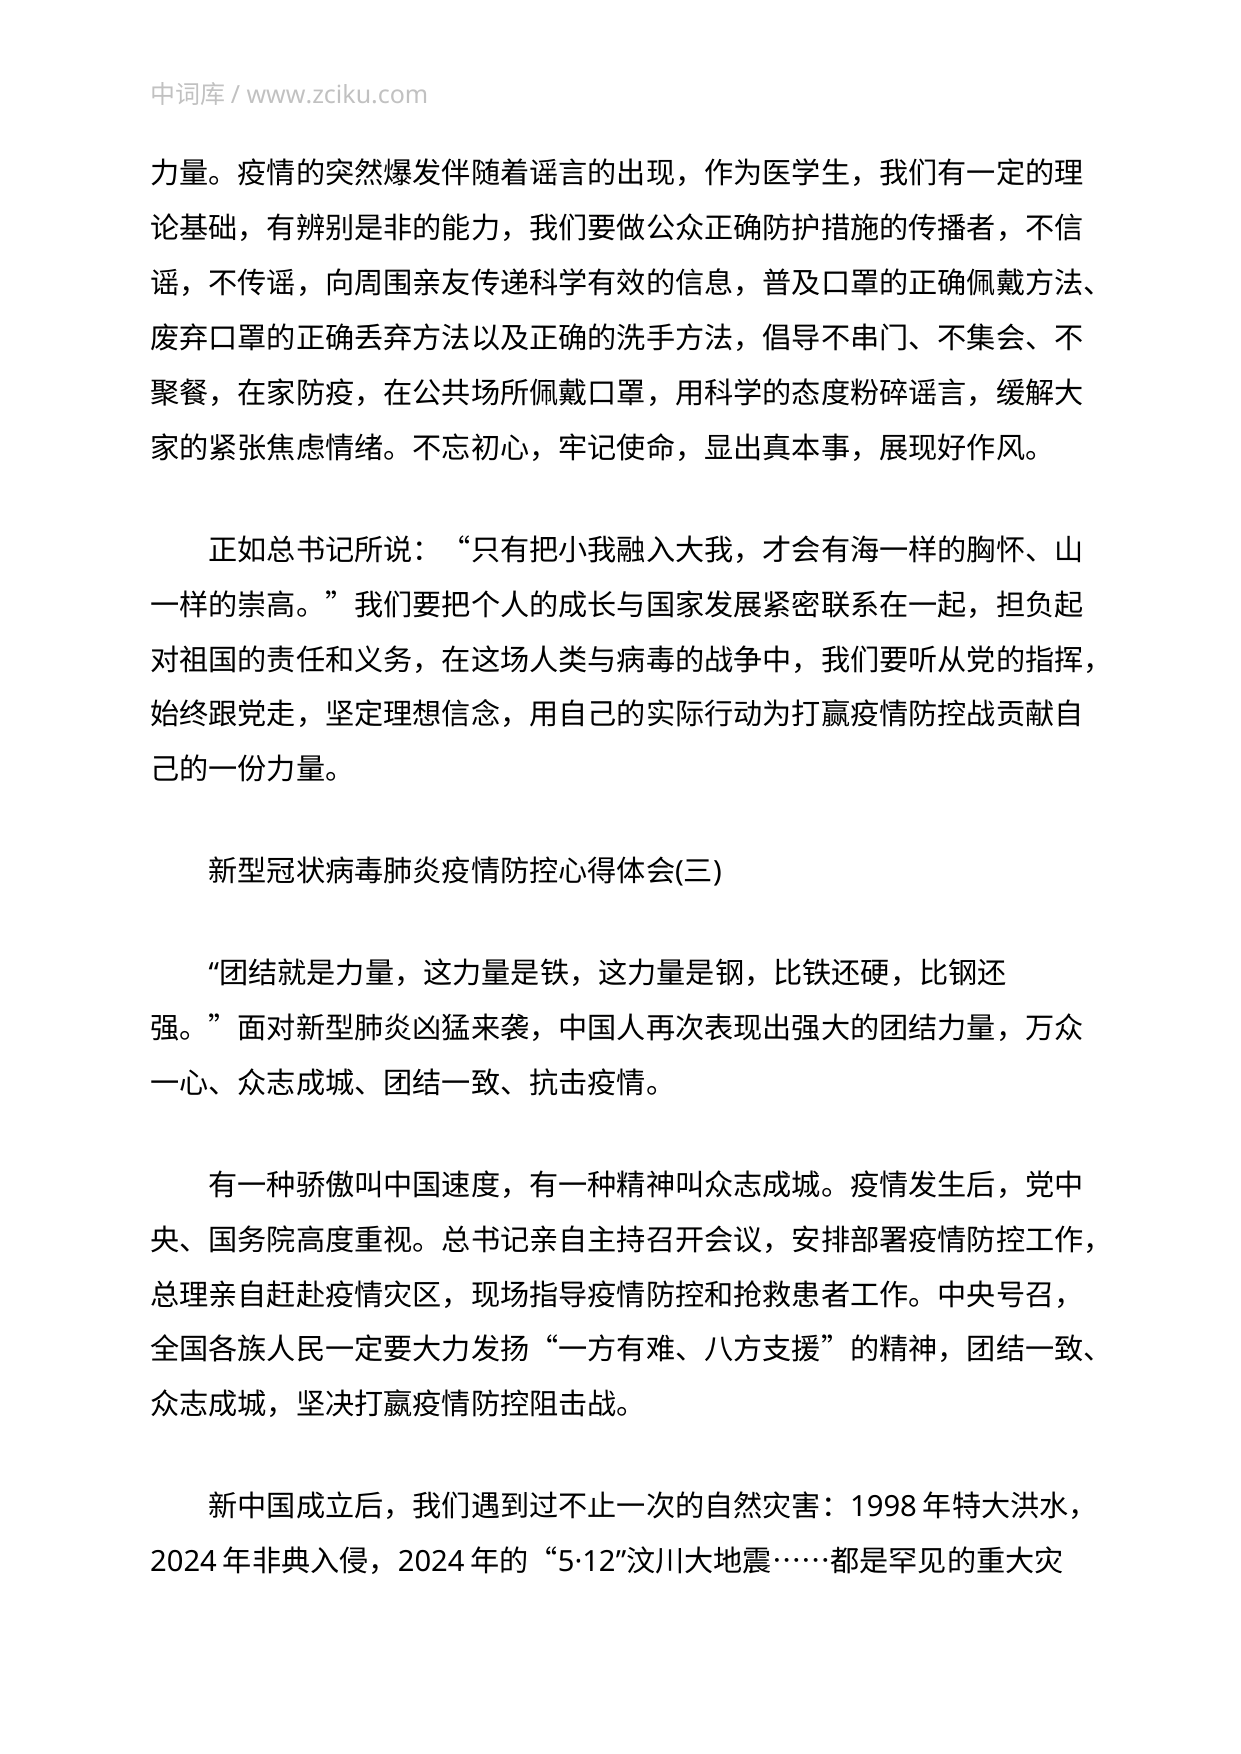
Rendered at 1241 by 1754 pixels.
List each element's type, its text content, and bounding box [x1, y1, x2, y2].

text “团结就是力量，这力量是铁，这力量是钢，比铁还硬，比钢还强。”面对新型肺炎凶猛来袭，中国人再次表现出强大的团结力量，万众一心、众志成城、团结一致、抗击疫情。 [150, 949, 1090, 1102]
text 新型冠状病毒肺炎疫情防控心得体会(三) [150, 848, 1090, 890]
text 有一种骄傲叫中国速度，有一种精神叫众志成城。疫情发生后，党中央、国务院高度重视。总书记亲自主持召开会议，安排部署疫情防控工作，总理亲自赶赴疫情灾区，现场指导疫情防控和抢救患者工作。中央号召，全国各族人民一定要大力发扬“一方有难、八方支援”的精神，团结一致、众志成城，坚决打嬴疫情防控阻击战。 [150, 1161, 1090, 1423]
text 正如总书记所说：“只有把小我融入大我，才会有海一样的胸怀、山一样的崇高。”我们要把个人的成长与国家发展紧密联系在一起，担负起对祖国的责任和义务，在这场人类与病毒的战争中，我们要听从党的指挥，始终跟党走，坚定理想信念，用自己的实际行动为打赢疫情防控战贡献自己的一份力量。 [150, 526, 1090, 788]
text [150, 1483, 1090, 1580]
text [150, 150, 1090, 467]
